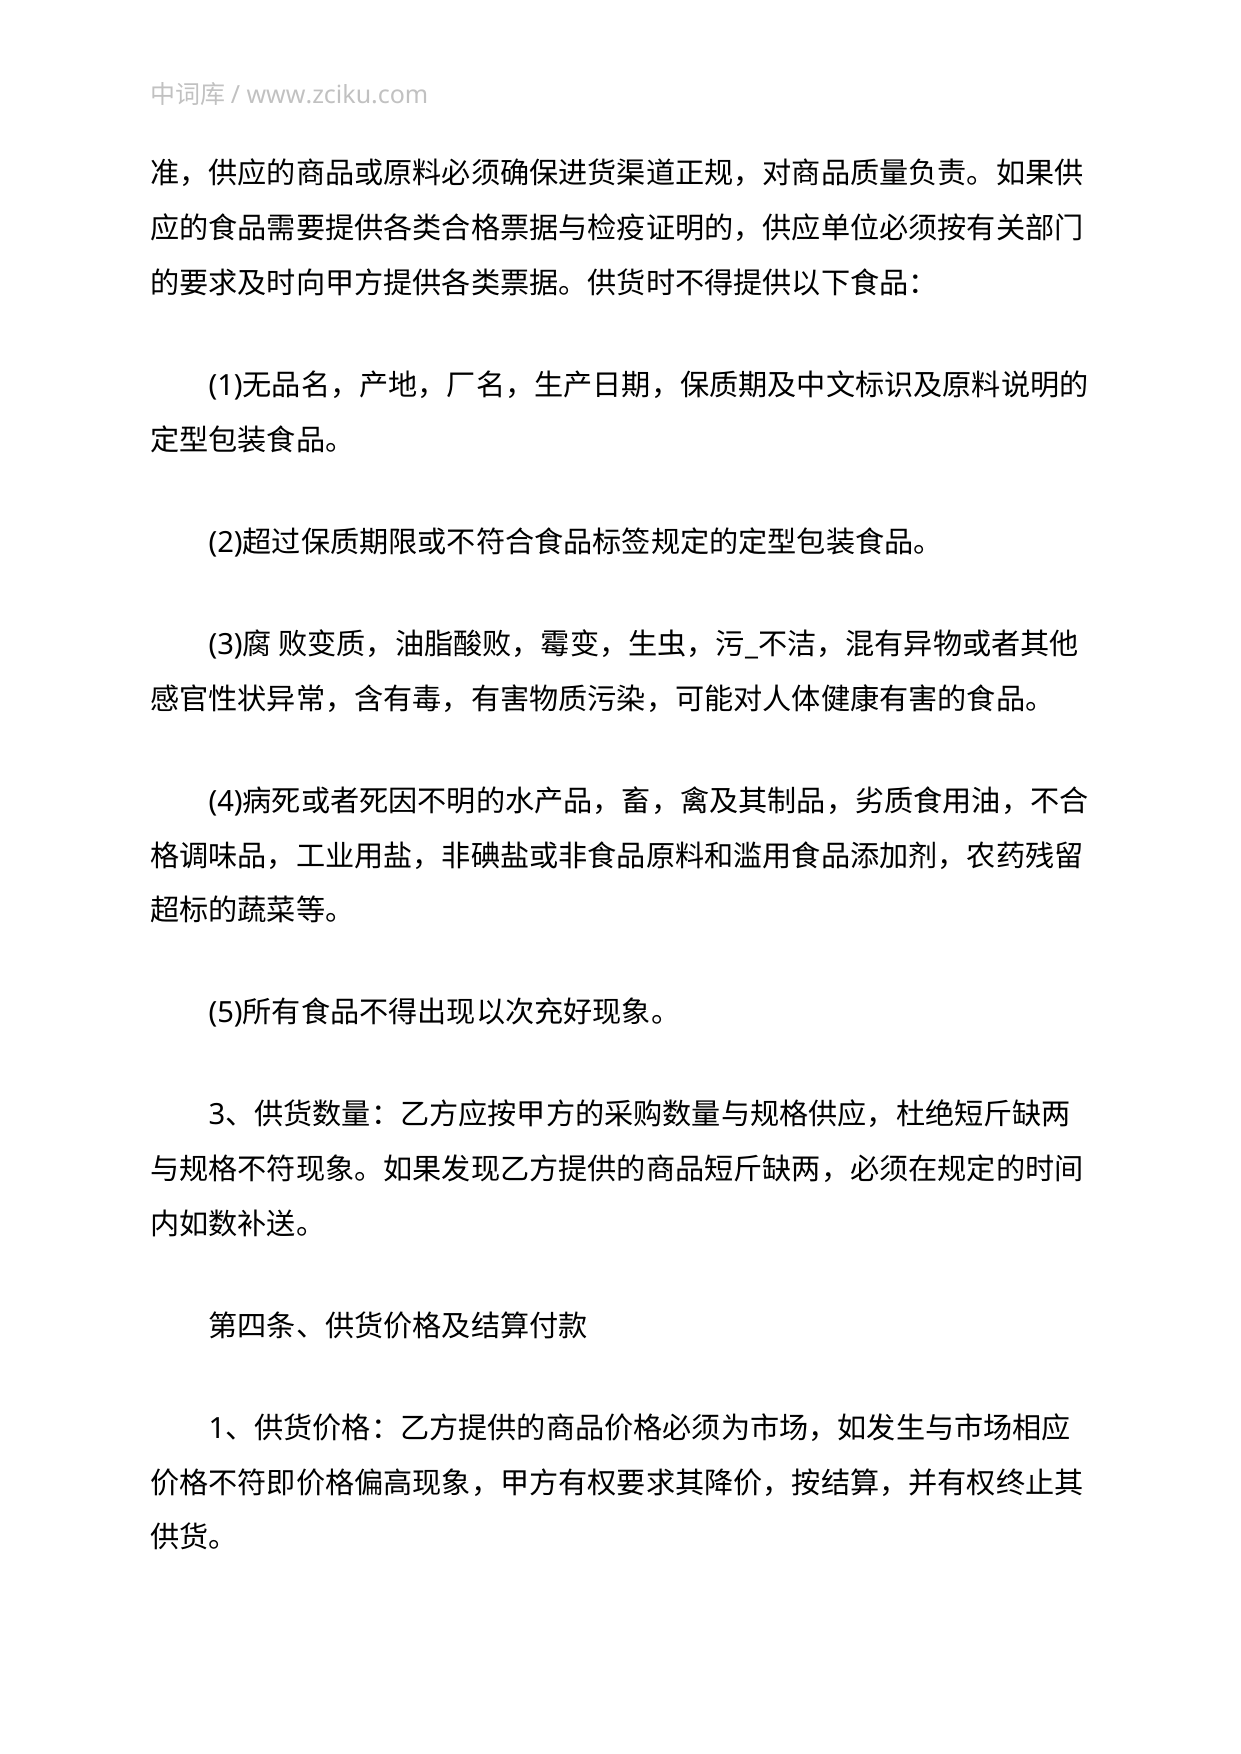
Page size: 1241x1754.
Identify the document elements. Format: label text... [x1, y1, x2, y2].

text (1)无品名，产地，厂名，生产日期，保质期及中文标识及原料说明的定型包装食品。 [150, 362, 1090, 459]
text 3、供货数量：乙方应按甲方的采购数量与规格供应，杜绝短斤缺两与规格不符现象。如果发现乙方提供的商品短斤缺两，必须在规定的时间内如数补送。 [150, 1091, 1090, 1243]
text 1、供货价格：乙方提供的商品价格必须为市场，如发生与市场相应价格不符即价格偏高现象，甲方有权要求其降价，按结算，并有权终止其供货。 [150, 1404, 1090, 1556]
text (5)所有食品不得出现以次充好现象。 [150, 989, 1090, 1031]
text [150, 150, 1090, 302]
text 第四条、供货价格及结算付款 [150, 1302, 1090, 1345]
text (4)病死或者死因不明的水产品，畜，禽及其制品，劣质食用油，不合格调味品，工业用盐，非碘盐或非食品原料和滥用食品添加剂，农药残留超标的蔬菜等。 [150, 777, 1090, 929]
text (3)腐 败变质，油脂酸败，霉变，生虫，污_不洁，混有异物或者其他感官性状异常，含有毒，有害物质污染，可能对人体健康有害的食品。 [150, 620, 1090, 718]
text (2)超过保质期限或不符合食品标签规定的定型包装食品。 [150, 518, 1090, 561]
